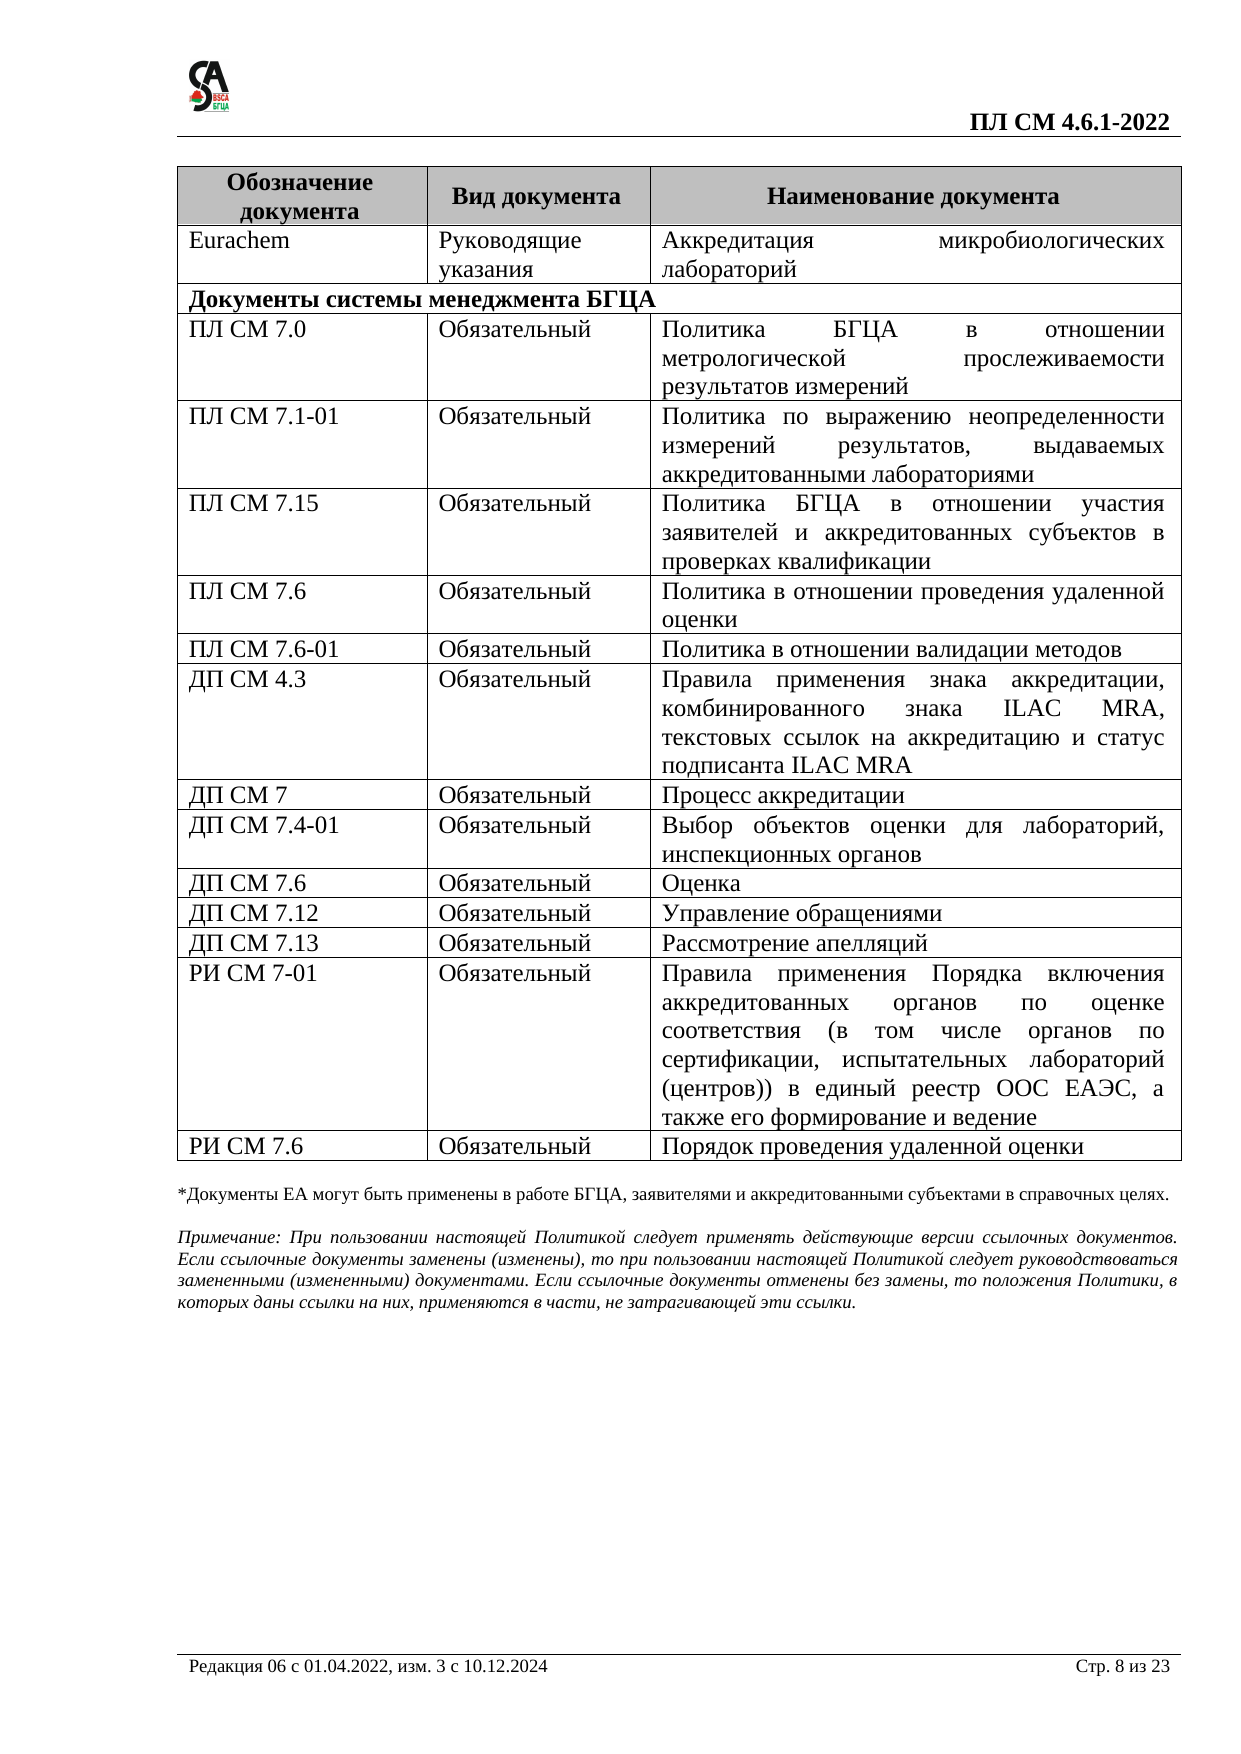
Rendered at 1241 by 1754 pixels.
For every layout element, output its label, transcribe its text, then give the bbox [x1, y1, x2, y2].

table_cell Обязательный [428, 869, 650, 897]
table_cell Управление обращениями [651, 898, 1181, 927]
table_cell Правила применения Порядка включения аккредитованных органов по оценке соответствия (в том числе органов по сертификации, испытательных лабораторий (центров)) в единый реестр ООС ЕАЭС, а также его формирование и ведение [651, 958, 1181, 1130]
table_cell Аккредитация микробиологических лабораторий [651, 226, 1181, 283]
table_cell Обязательный [428, 401, 650, 487]
table_cell Рассмотрение апелляций [651, 928, 1181, 957]
table_cell ПЛ СМ 7.6-01 [178, 634, 427, 663]
table_cell ДП СМ 4.3 [178, 664, 427, 779]
table_cell Обязательный [428, 928, 650, 957]
picture [188, 59, 230, 112]
table_cell РИ СМ 7.6 [178, 1131, 427, 1160]
table_cell ДП СМ 7.6 [178, 869, 427, 897]
table_cell Обязательный [428, 314, 650, 400]
table_cell Eurachem [178, 226, 427, 283]
table_cell ДП СМ 7.12 [178, 898, 427, 927]
table_cell ПЛ СМ 7.6 [178, 576, 427, 633]
table_cell ДП СМ 7.13 [178, 928, 427, 957]
table_cell Обязательный [428, 576, 650, 633]
table_cell Выбор объектов оценки для лабораторий, инспекционных органов [651, 810, 1181, 867]
table_cell Обязательный [428, 958, 650, 1130]
table_cell Политика БГЦА в отношении метрологической прослеживаемости результатов измерений [651, 314, 1181, 400]
table_cell Порядок проведения удаленной оценки [651, 1131, 1181, 1160]
table_cell Обязательный [428, 810, 650, 867]
table_cell Обязательный [428, 634, 650, 663]
table_header Наименование документа [651, 167, 1181, 224]
table_header Вид документа [428, 167, 650, 224]
table_cell ДП СМ 7 [178, 780, 427, 809]
table_cell ПЛ СМ 7.15 [178, 489, 427, 575]
table_cell ДП СМ 7.4-01 [178, 810, 427, 867]
table_cell ПЛ СМ 7.0 [178, 314, 427, 400]
table_cell Политика по выражению неопределенности измерений результатов, выдаваемых аккредитованными лабораториями [651, 401, 1181, 487]
table_header Обозначение документа [178, 167, 427, 224]
table_cell Правила применения знака аккредитации, комбинированного знака ILAC MRA, текстовых ссылок на аккредитацию и статус подписанта ILAC MRA [651, 664, 1181, 779]
table_cell РИ СМ 7-01 [178, 958, 427, 1130]
text Примечание: При пользовании настоящей Политикой следует применять действующие версии ссылочных документов. Если ссылочные документы заменены (изменены), то при пользовании настоящей Политикой следует руководствоваться замененными (измененными) документами. Если ссылочные документы отменены без замены, то положения Политики, в которых даны ссылки на них, применяются в части, не затрагивающей эти ссылки. [177, 1226, 1181, 1312]
table_cell Оценка [651, 869, 1181, 897]
table_cell Документы системы менеджмента БГЦА [178, 284, 1181, 313]
table_cell Обязательный [428, 1131, 650, 1160]
table_cell Политика БГЦА в отношении участия заявителей и аккредитованных субъектов в проверках квалификации [651, 489, 1181, 575]
table_cell Руководящие указания [428, 226, 650, 283]
table_cell Обязательный [428, 780, 650, 809]
table_cell Процесс аккредитации [651, 780, 1181, 809]
table_cell Обязательный [428, 664, 650, 779]
table_cell Обязательный [428, 898, 650, 927]
text *Документы EA могут быть применены в работе БГЦА, заявителями и аккредитованными субъектами в справочных целях. [177, 1183, 1181, 1204]
table_cell Обязательный [428, 489, 650, 575]
table_cell ПЛ СМ 7.1-01 [178, 401, 427, 487]
table_cell Политика в отношении проведения удаленной оценки [651, 576, 1181, 633]
table_cell Политика в отношении валидации методов [651, 634, 1181, 663]
